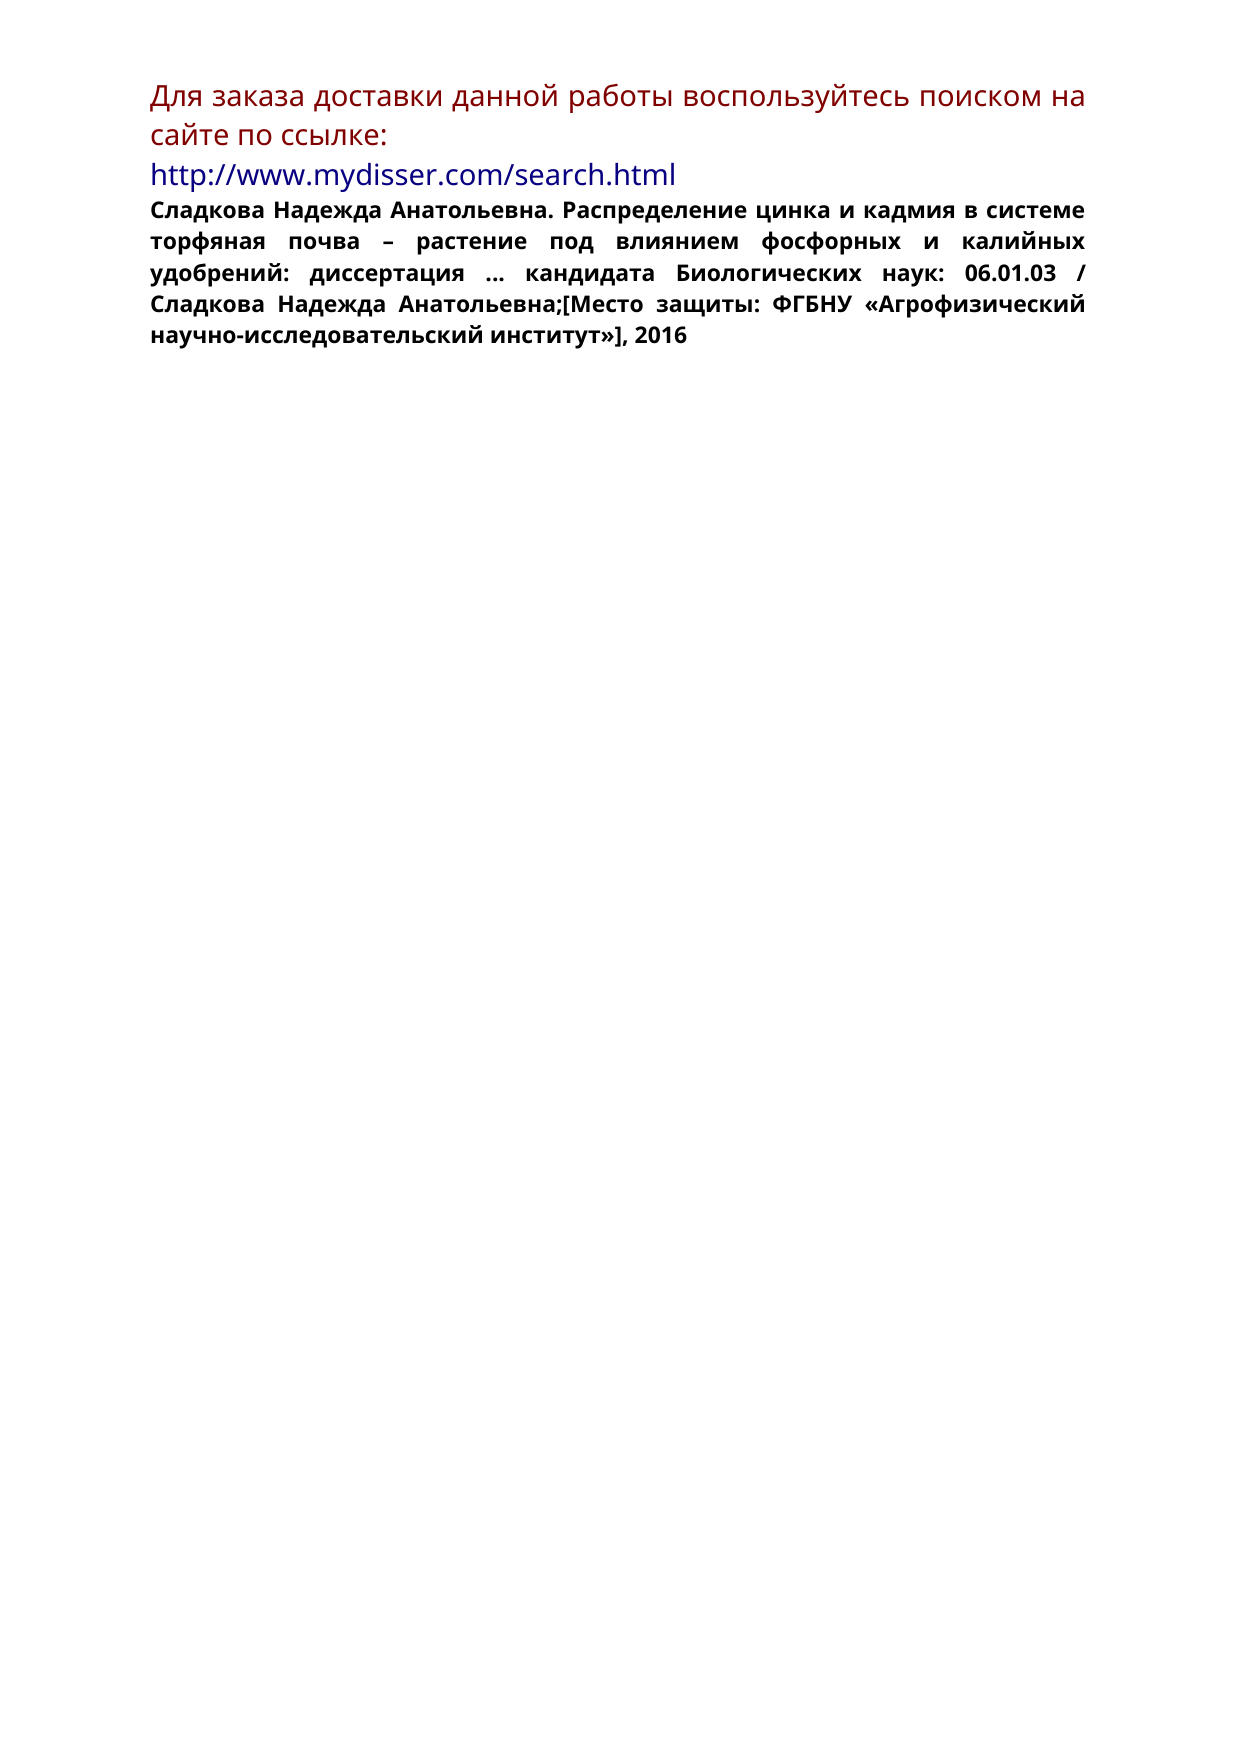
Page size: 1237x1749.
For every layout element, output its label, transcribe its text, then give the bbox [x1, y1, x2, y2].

text Сладкова Надежда Анатольевна. Распределение цинка и кадмия в системе торфяная почва – растение под влиянием фосфорных и калийных удобрений: диссертация ... кандидата Биологических наук: 06.01.03 / Сладкова Надежда Анатольевна;[Место защиты: ФГБНУ «Агрофизический научно-исследовательский институт»], 2016 [150, 194, 1086, 350]
